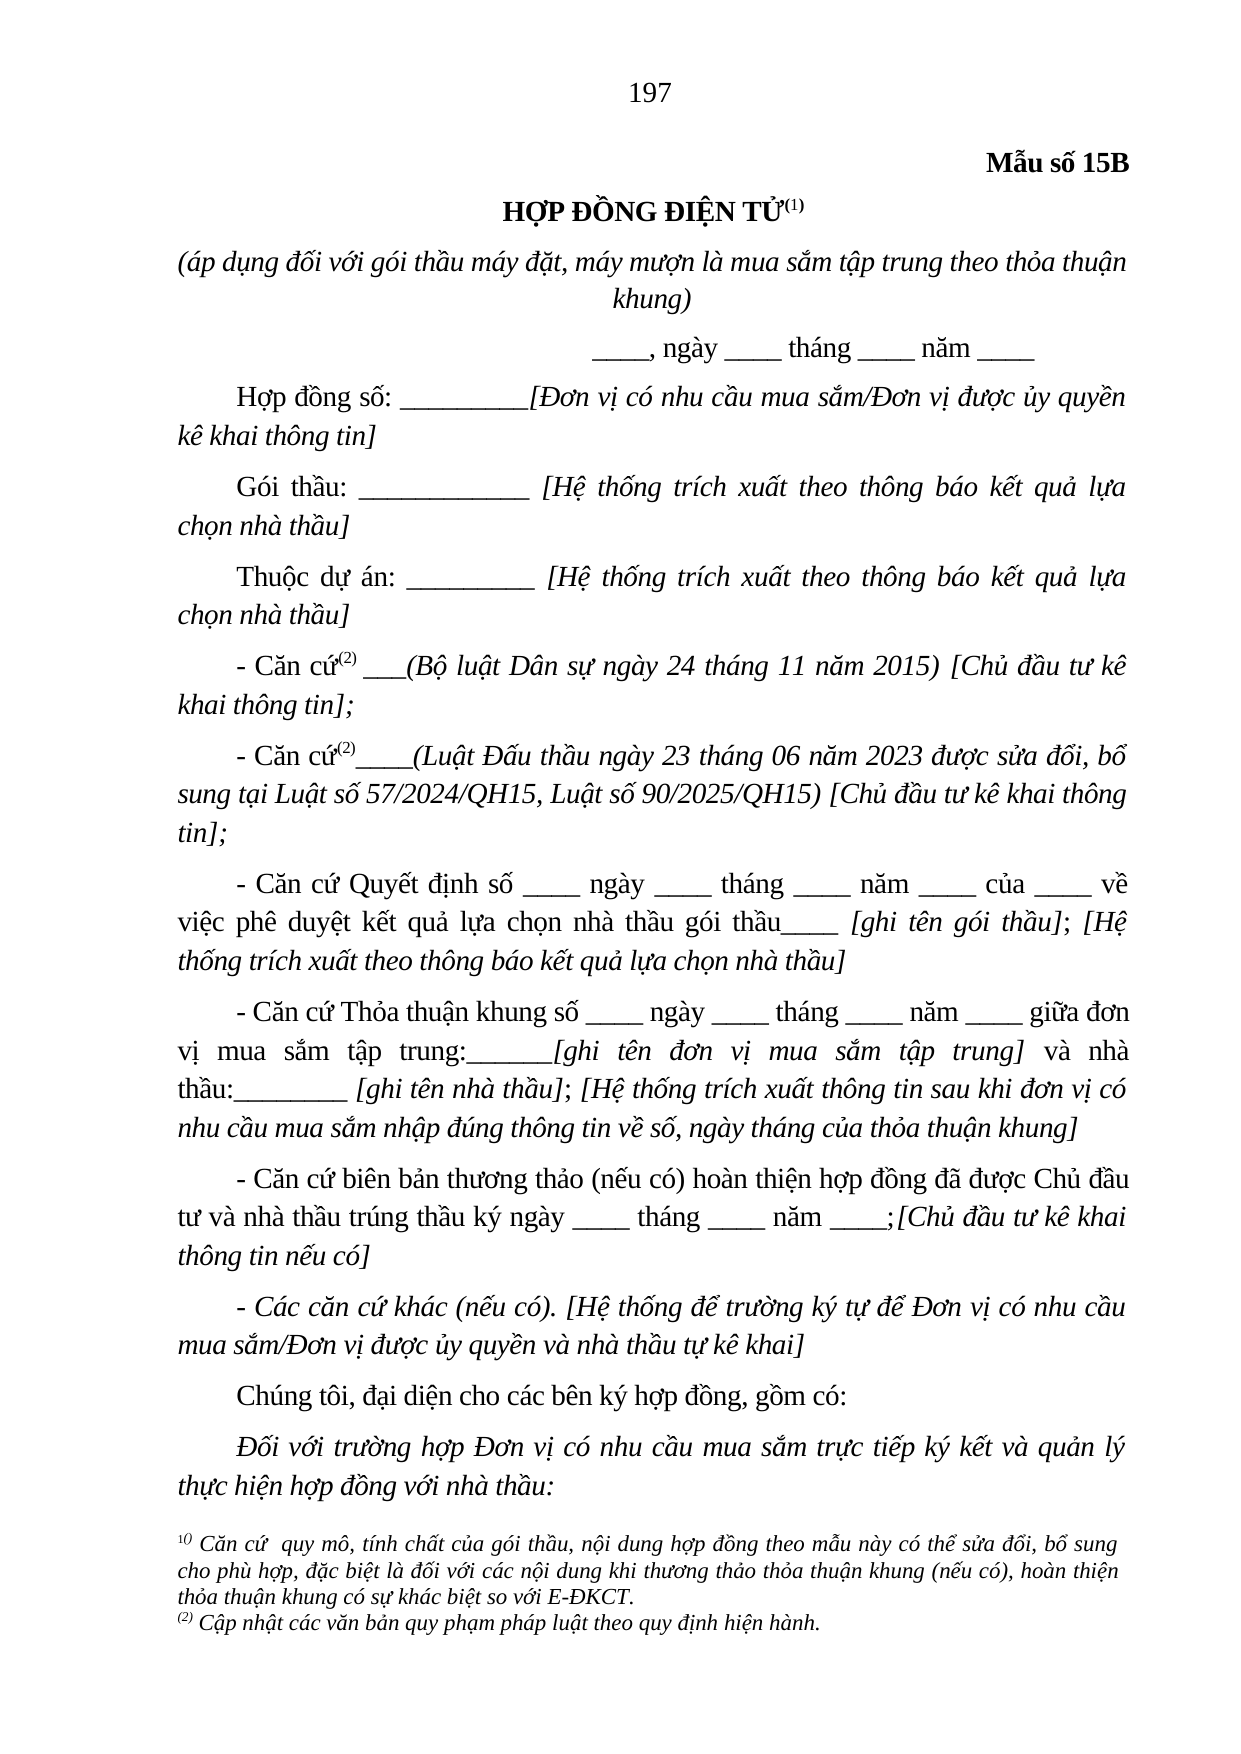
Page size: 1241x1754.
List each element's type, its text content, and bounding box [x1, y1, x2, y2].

text - Căn cứ biên bản thương thảo (nếu có) hoàn thiện hợp đồng đã được Chủ đầu tư và nhà thầu trúng thầu ký ngày ____ tháng ____ năm ____;[Chủ đầu tư kê khai thông tin nếu có] [177, 1161, 1129, 1271]
text - Các căn cứ khác (nếu có). [Hệ thống để trường ký tự để Đơn vị có nhu cầu mua sắm/Đơn vị được ủy quyền và nhà thầu tự kê khai] [177, 1289, 1129, 1361]
text Hợp đồng số: _________[Đơn vị có nhu cầu mua sắm/Đơn vị được ủy quyền kê khai thông tin] [177, 379, 1129, 452]
text ____, ngày ____ tháng ____ năm ____ [177, 330, 1129, 364]
text (áp dụng đối với gói thầu máy đặt, máy mượn là mua sắm tập trung theo thỏa thuận khung) [177, 244, 1129, 314]
text - Căn cứ Thỏa thuận khung số ____ ngày ____ tháng ____ năm ____ giữa đơn vị mua sắm tập trung:______[ghi tên đơn vị mua sắm tập trung] và nhà thầu:________ [ghi tên nhà thầu]; [Hệ thống trích xuất thông tin sau khi đơn vị có nhu cầu mua sắm nhập đúng thông tin về số, ngày tháng của thỏa thuận khung] [177, 994, 1129, 1143]
text - Căn cứ(2)____(Luật Đấu thầu ngày 23 tháng 06 năm 2023 được sửa đổi, bổ sung tại Luật số 57/2024/QH15, Luật số 90/2025/QH15) [Chủ đầu tư kê khai thông tin]; [177, 738, 1129, 848]
text Mẫu số 15B [177, 145, 1130, 179]
text Chúng tôi, đại diện cho các bên ký hợp đồng, gồm có: [177, 1378, 1129, 1412]
text - Căn cứ Quyết định số ____ ngày ____ tháng ____ năm ____ của ____ về việc phê duyệt kết quả lựa chọn nhà thầu gói thầu____ [ghi tên gói thầu]; [Hệ thống trích xuất theo thông báo kết quả lựa chọn nhà thầu] [177, 866, 1129, 977]
text Thuộc dự án: _________ [Hệ thống trích xuất theo thông báo kết quả lựa chọn nhà thầu] [177, 559, 1129, 631]
text Đối với trường hợp Đơn vị có nhu cầu mua sắm trực tiếp ký kết và quản lý thực hiện hợp đồng với nhà thầu: [177, 1429, 1129, 1502]
text Gói thầu: ____________ [Hệ thống trích xuất theo thông báo kết quả lựa chọn nhà thầu] [177, 469, 1129, 541]
text - Căn cứ(2) ___(Bộ luật Dân sự ngày 24 tháng 11 năm 2015) [Chủ đầu tư kê khai thông tin]; [177, 648, 1129, 720]
text HỢP ĐỒNG ĐIỆN TỬ() [177, 194, 1129, 228]
